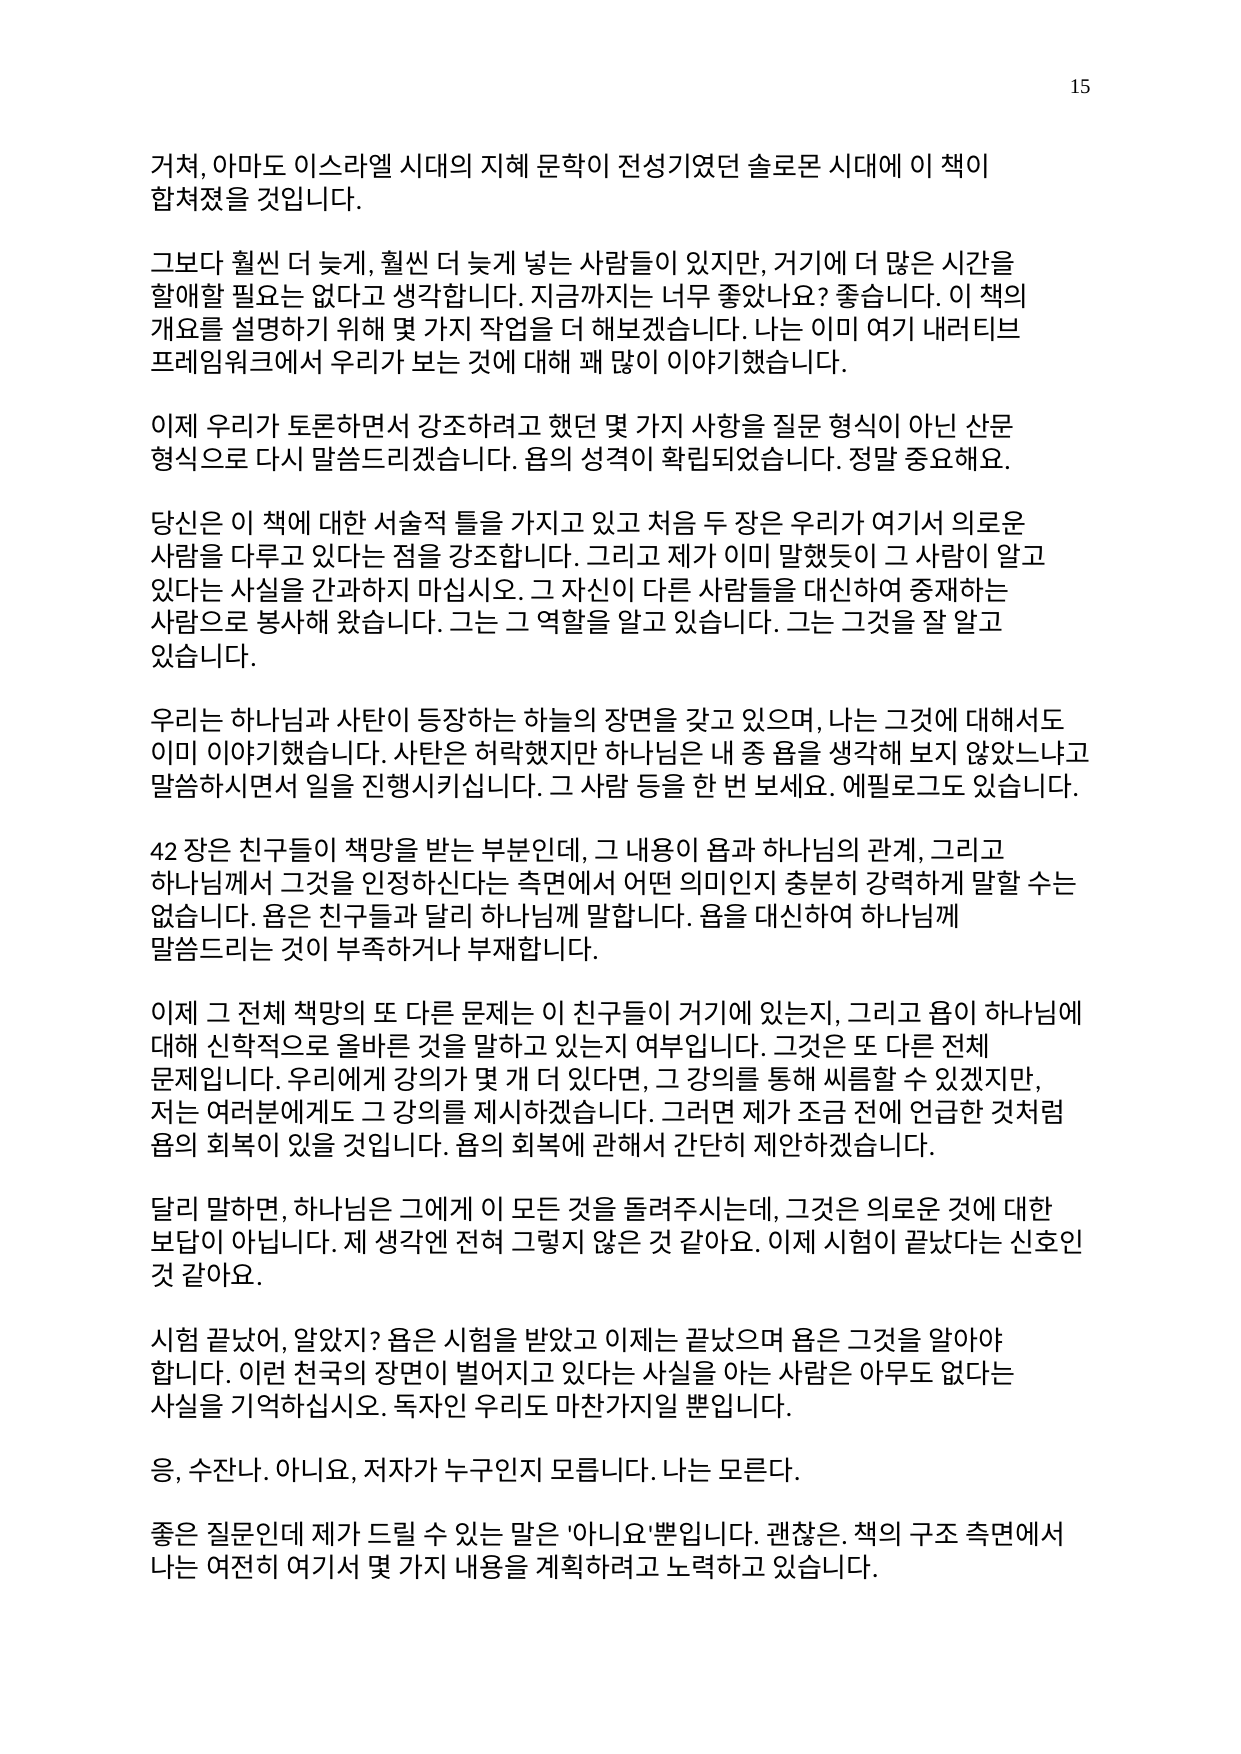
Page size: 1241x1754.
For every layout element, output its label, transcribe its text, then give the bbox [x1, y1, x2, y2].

text 응, 수잔나. 아니요, 저자가 누구인지 모릅니다. 나는 모른다. [150, 1454, 1090, 1487]
text 달리 말하면, 하나님은 그에게 이 모든 것을 돌려주시는데, 그것은 의로운 것에 대한 보답이 아닙니다. 제 생각엔 전혀 그렇지 않은 것 같아요. 이제 시험이 끝났다는 신호인 것 같아요. [150, 1193, 1090, 1293]
text 이제 그 전체 책망의 또 다른 문제는 이 친구들이 거기에 있는지, 그리고 욥이 하나님에 대해 신학적으로 올바른 것을 말하고 있는지 여부입니다. 그것은 또 다른 전체 문제입니다. 우리에게 강의가 몇 개 더 있다면, 그 강의를 통해 씨름할 수 있겠지만, 저는 여러분에게도 그 강의를 제시하겠습니다. 그러면 제가 조금 전에 언급한 것처럼 욥의 회복이 있을 것입니다. 욥의 회복에 관해서 간단히 제안하겠습니다. [150, 997, 1090, 1162]
text 그보다 훨씬 더 늦게, 훨씬 더 늦게 넣는 사람들이 있지만, 거기에 더 많은 시간을 할애할 필요는 없다고 생각합니다. 지금까지는 너무 좋았나요? 좋습니다. 이 책의 개요를 설명하기 위해 몇 가지 작업을 더 해보겠습니다. 나는 이미 여기 내러티브 프레임워크에서 우리가 보는 것에 대해 꽤 많이 이야기했습니다. [150, 247, 1090, 379]
text 좋은 질문인데 제가 드릴 수 있는 말은 '아니요'뿐입니다. 괜찮은. 책의 구조 측면에서 나는 여전히 여기서 몇 가지 내용을 계획하려고 노력하고 있습니다. [150, 1518, 1090, 1584]
text 당신은 이 책에 대한 서술적 틀을 가지고 있고 처음 두 장은 우리가 여기서 의로운 사람을 다루고 있다는 점을 강조합니다. 그리고 제가 이미 말했듯이 그 사람이 알고 있다는 사실을 간과하지 마십시오. 그 자신이 다른 사람들을 대신하여 중재하는 사람으로 봉사해 왔습니다. 그는 그 역할을 알고 있습니다. 그는 그것을 잘 알고 있습니다. [150, 508, 1090, 673]
text 시험 끝났어, 알았지? 욥은 시험을 받았고 이제는 끝났으며 욥은 그것을 알아야 합니다. 이런 천국의 장면이 벌어지고 있다는 사실을 아는 사람은 아무도 없다는 사실을 기억하십시오. 독자인 우리도 마찬가지일 뿐입니다. [150, 1324, 1090, 1423]
text 우리는 하나님과 사탄이 등장하는 하늘의 장면을 갖고 있으며, 나는 그것에 대해서도 이미 이야기했습니다. 사탄은 허락했지만 하나님은 내 종 욥을 생각해 보지 않았느냐고 말씀하시면서 일을 진행시키십니다. 그 사람 등을 한 번 보세요. 에필로그도 있습니다. [150, 704, 1090, 803]
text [150, 150, 1090, 216]
text 이제 우리가 토론하면서 강조하려고 했던 몇 가지 사항을 질문 형식이 아닌 산문 형식으로 다시 말씀드리겠습니다. 욥의 성격이 확립되었습니다. 정말 중요해요. [150, 410, 1090, 476]
text 42장은 친구들이 책망을 받는 부분인데, 그 내용이 욥과 하나님의 관계, 그리고 하나님께서 그것을 인정하신다는 측면에서 어떤 의미인지 충분히 강력하게 말할 수는 없습니다. 욥은 친구들과 달리 하나님께 말합니다. 욥을 대신하여 하나님께 말씀드리는 것이 부족하거나 부재합니다. [150, 834, 1090, 966]
